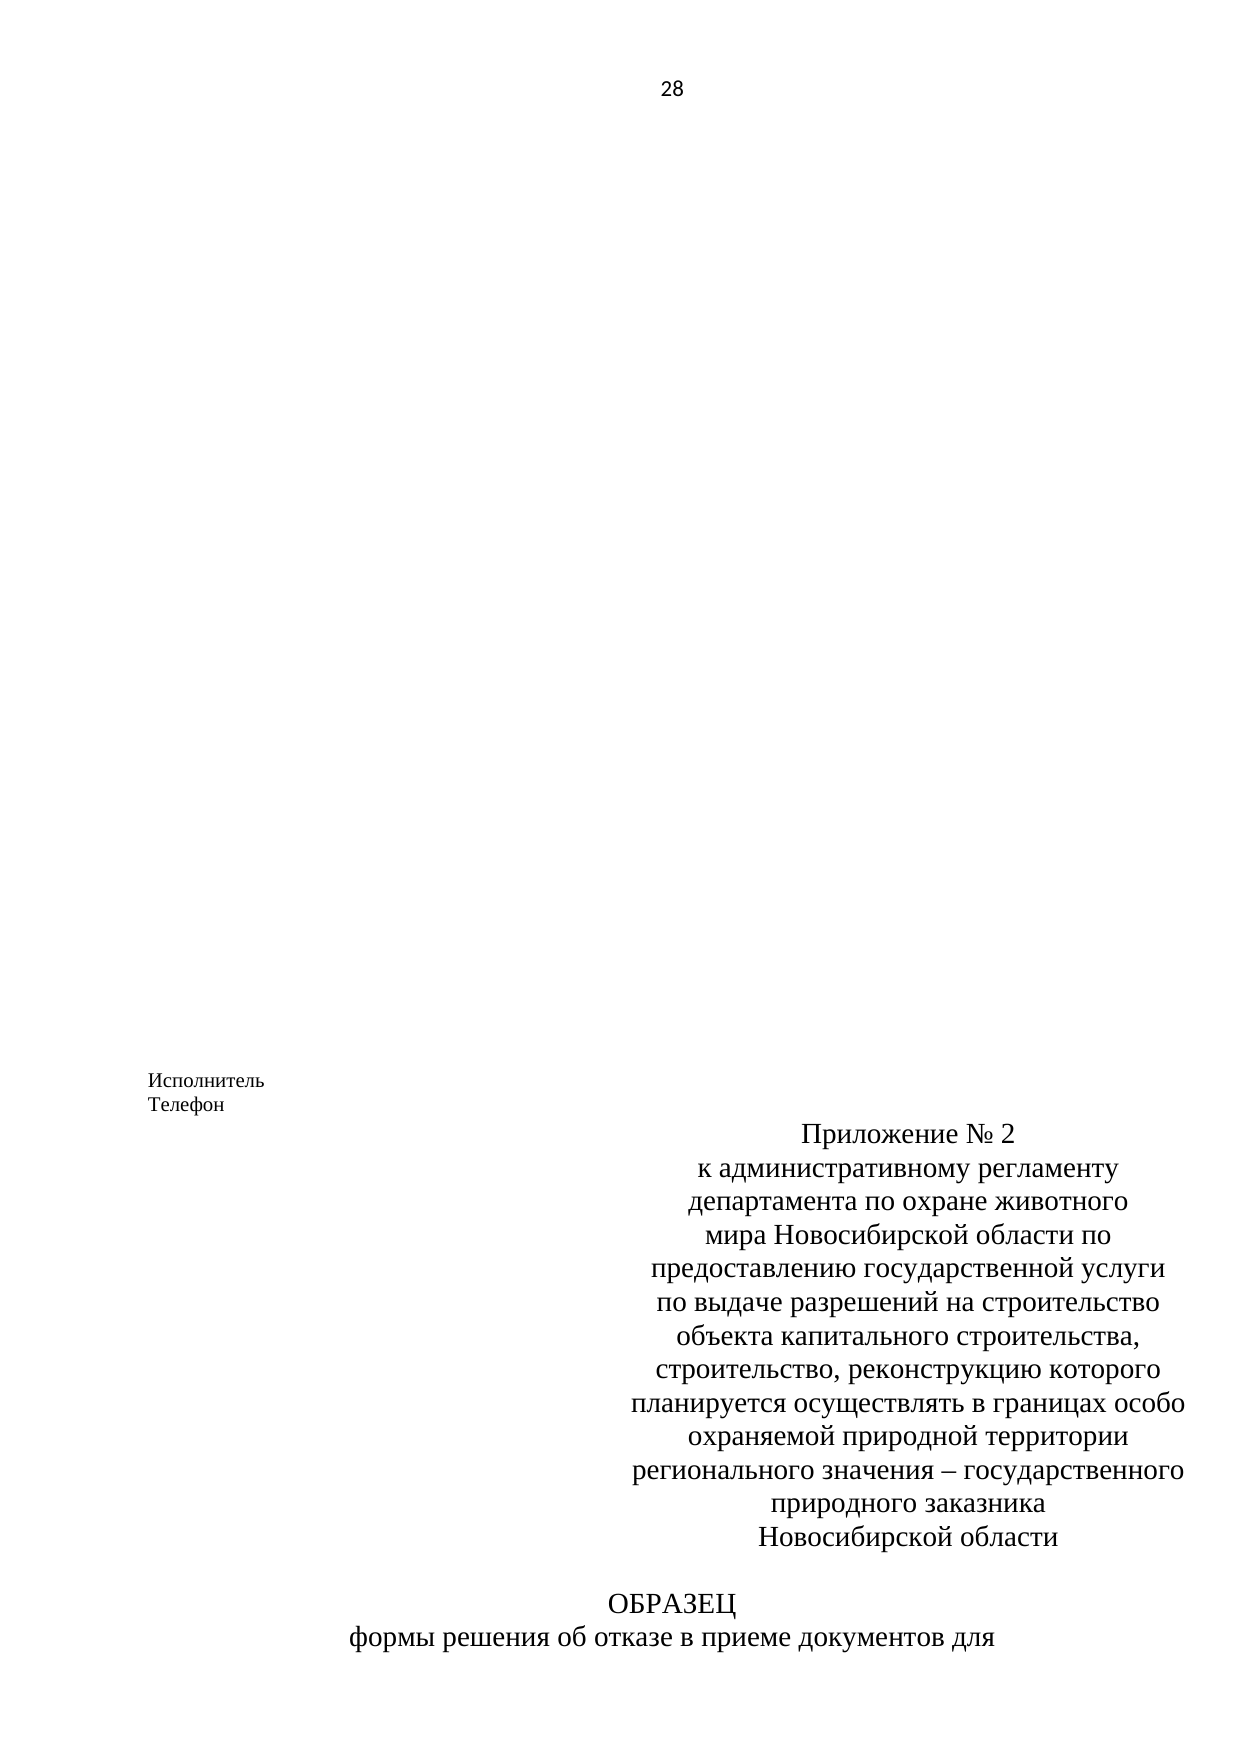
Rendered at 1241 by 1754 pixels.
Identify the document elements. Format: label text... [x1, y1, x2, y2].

text ОБРАЗЕЦ [148, 1586, 1196, 1619]
text предоставлению государственной услуги [620, 1251, 1196, 1284]
text объекта капитального строительства, [620, 1318, 1196, 1351]
text планируется осуществлять в границах особо [620, 1385, 1196, 1418]
text регионального значения – государственного [620, 1452, 1196, 1485]
text к административному регламенту [620, 1150, 1196, 1183]
text охраняемой природной территории [620, 1418, 1196, 1452]
text природного заказника [620, 1485, 1196, 1519]
text Новосибирской области [620, 1519, 1196, 1552]
text мира Новосибирской области по [620, 1217, 1196, 1251]
text формы решения об отказе в приеме документов для [148, 1619, 1196, 1653]
text по выдаче разрешений на строительство [620, 1284, 1196, 1318]
text Приложение № 2 [620, 1116, 1196, 1150]
text Исполнитель [148, 1068, 1196, 1092]
text строительство, реконструкцию которого [620, 1351, 1196, 1385]
text Телефон [148, 1092, 1196, 1116]
text департамента по охране животного [620, 1183, 1196, 1217]
